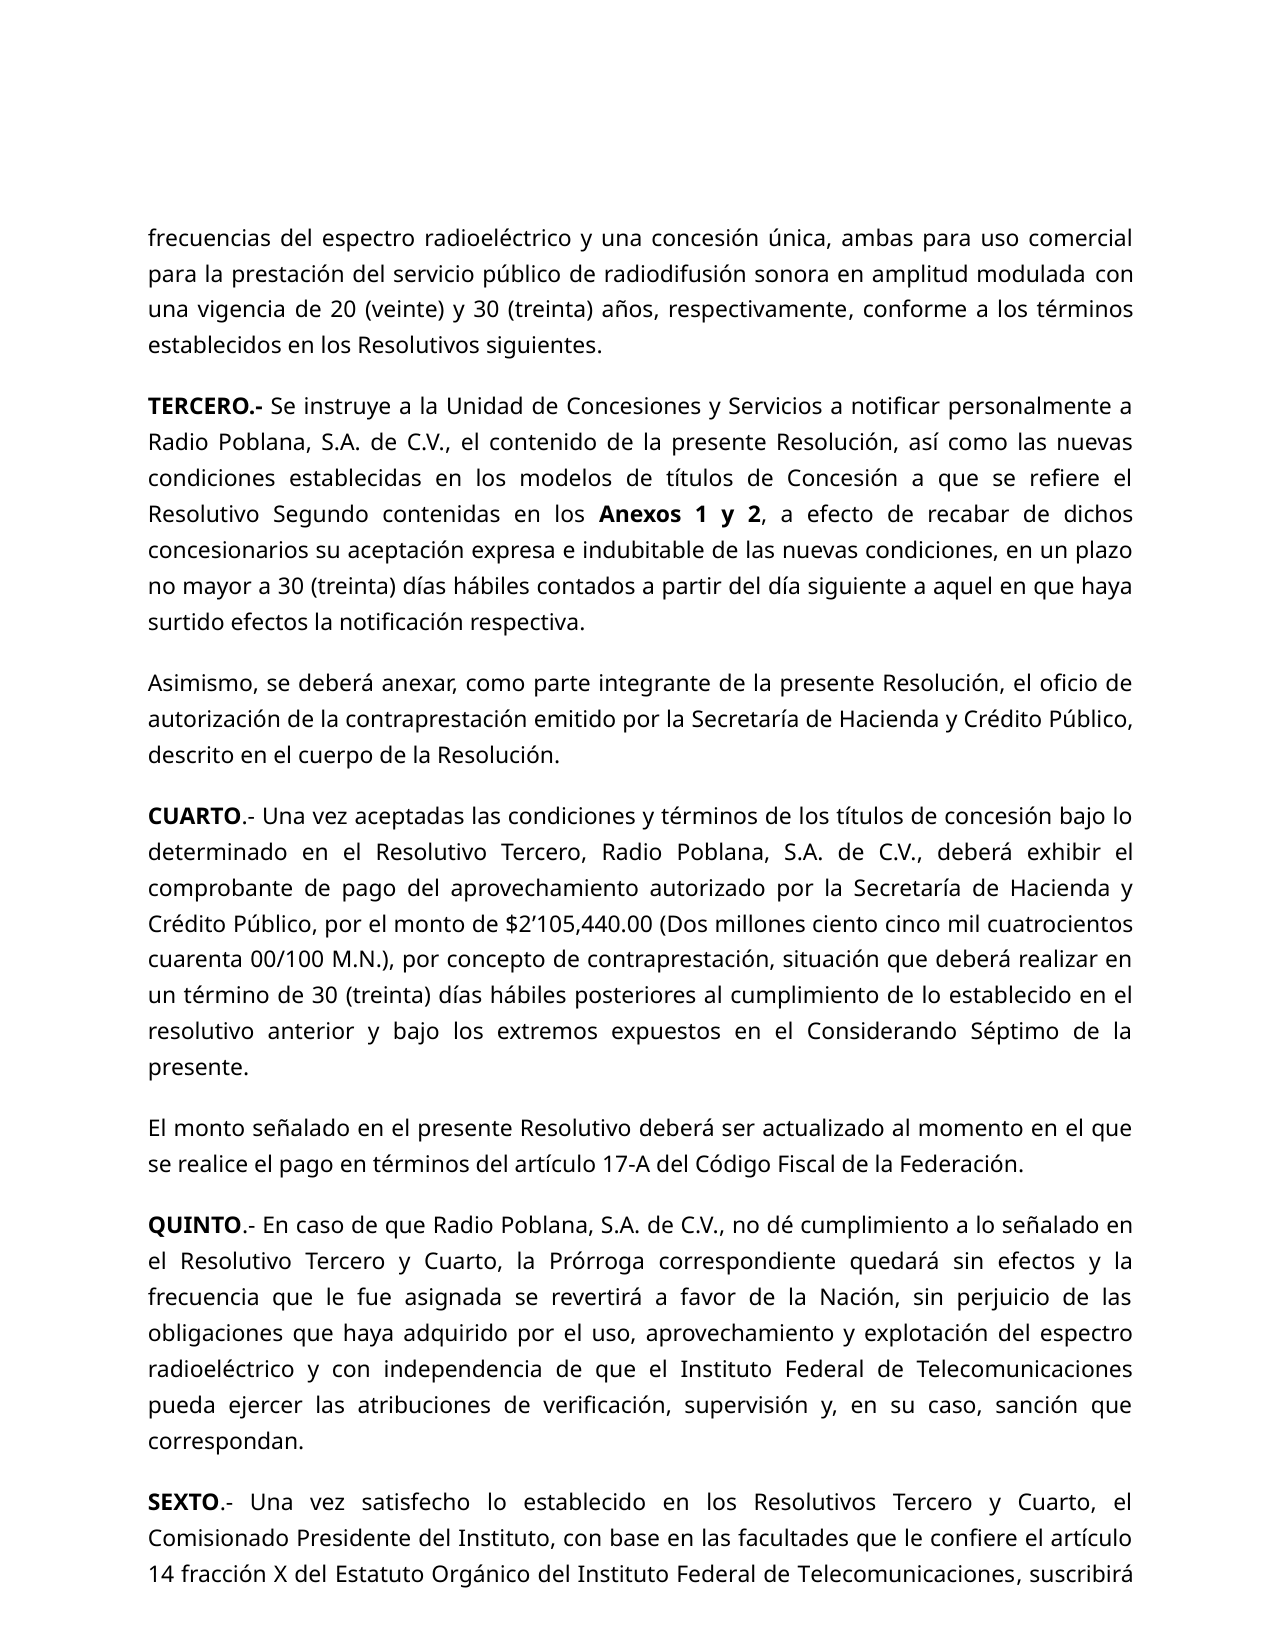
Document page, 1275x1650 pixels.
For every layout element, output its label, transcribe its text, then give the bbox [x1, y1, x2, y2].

text TERCERO.- Se instruye a la Unidad de Concesiones y Servicios a notificar personalmente a Radio Poblana, S.A. de C.V., el contenido de la presente Resolución, así como las nuevas condiciones establecidas en los modelos de títulos de Concesión a que se refiere el Resolutivo Segundo contenidas en los Anexos 1 y 2, a efecto de recabar de dichos concesionarios su aceptación expresa e indubitable de las nuevas condiciones, en un plazo no mayor a 30 (treinta) días hábiles contados a partir del día siguiente a aquel en que haya surtido efectos la notificación respectiva. [148, 390, 1134, 637]
text QUINTO.- En caso de que Radio Poblana, S.A. de C.V., no dé cumplimiento a lo señalado en el Resolutivo Tercero y Cuarto, la Prórroga correspondiente quedará sin efectos y la frecuencia que le fue asignada se revertirá a favor de la Nación, sin perjuicio de las obligaciones que haya adquirido por el uso, aprovechamiento y explotación del espectro radioeléctrico y con independencia de que el Instituto Federal de Telecomunicaciones pueda ejercer las atribuciones de verificación, supervisión y, en su caso, sanción que correspondan. [148, 1209, 1134, 1456]
text CUARTO.- Una vez aceptadas las condiciones y términos de los títulos de concesión bajo lo determinado en el Resolutivo Tercero, Radio Poblana, S.A. de C.V., deberá exhibir el comprobante de pago del aprovechamiento autorizado por la Secretaría de Hacienda y Crédito Público, por el monto de $2’105,440.00 (Dos millones ciento cinco mil cuatrocientos cuarenta 00/100 M.N.), por concepto de contraprestación, situación que deberá realizar en un término de 30 (treinta) días hábiles posteriores al cumplimiento de lo establecido en el resolutivo anterior y bajo los extremos expuestos en el Considerando Séptimo de la presente. [148, 800, 1134, 1082]
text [148, 222, 1134, 361]
text El monto señalado en el presente Resolutivo deberá ser actualizado al momento en el que se realice el pago en términos del artículo 17-A del Código Fiscal de la Federación. [148, 1112, 1134, 1179]
text Asimismo, se deberá anexar, como parte integrante de la presente Resolución, el oficio de autorización de la contraprestación emitido por la Secretaría de Hacienda y Crédito Público, descrito en el cuerpo de la Resolución. [148, 667, 1134, 770]
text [148, 1486, 1134, 1589]
